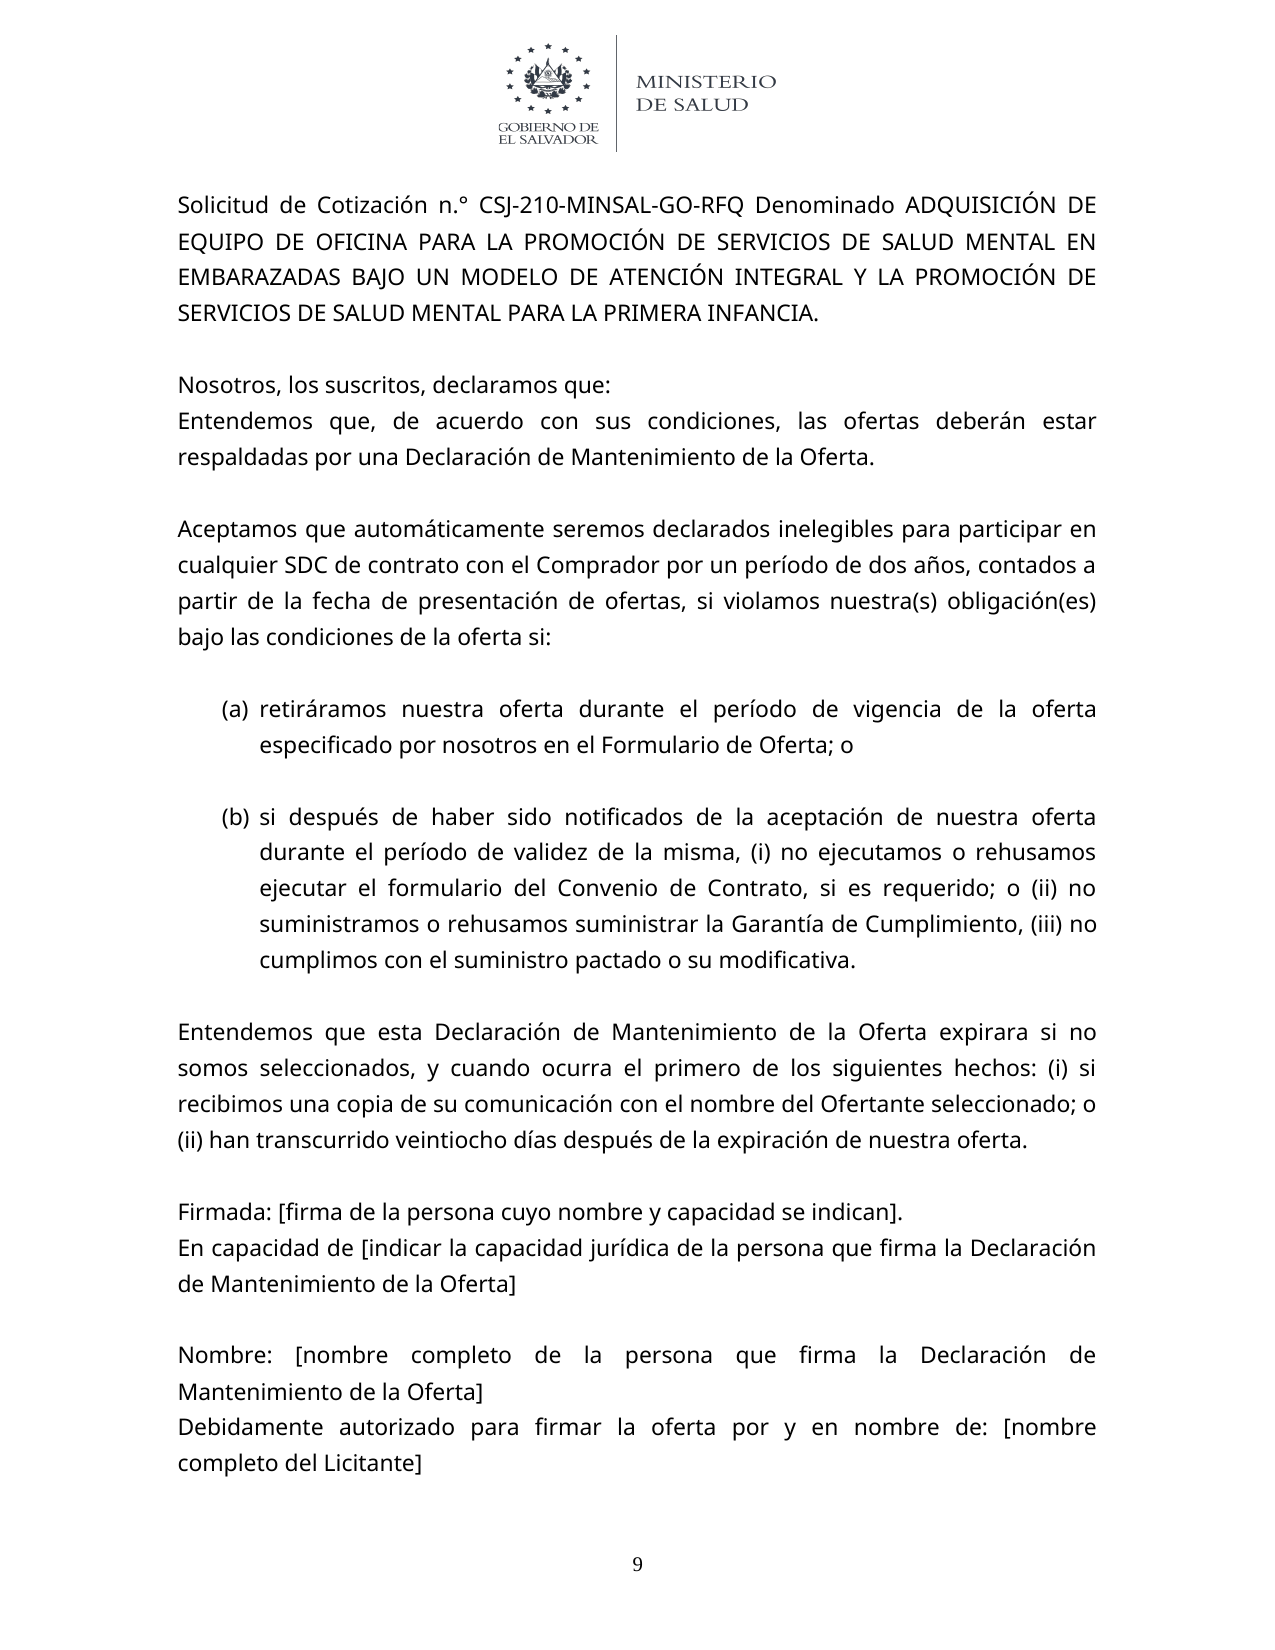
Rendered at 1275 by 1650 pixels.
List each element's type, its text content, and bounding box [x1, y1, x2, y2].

text Entendemos que esta Declaración de Mantenimiento de la Oferta expirara si no somos seleccionados, y cuando ocurra el primero de los siguientes hechos: (i) si recibimos una copia de su comunicación con el nombre del Ofertante seleccionado; o (ii) han transcurrido veintiocho días después de la expiración de nuestra oferta. [177, 1016, 1098, 1155]
text Debidamente autorizado para firmar la oferta por y en nombre de: [nombre completo del Licitante] [177, 1411, 1098, 1478]
picture [498, 35, 777, 152]
text Solicitud de Cotización n.° CSJ-210-MINSAL-GO-RFQ Denominado ADQUISICIÓN DE EQUIPO DE OFICINA PARA LA PROMOCIÓN DE SERVICIOS DE SALUD MENTAL EN EMBARAZADAS BAJO UN MODELO DE ATENCIÓN INTEGRAL Y LA PROMOCIÓN DE SERVICIOS DE SALUD MENTAL PARA LA PRIMERA INFANCIA. [177, 189, 1098, 328]
list retiráramos nuestra oferta durante el período de vigencia de la oferta especificado por nosotros en el Formulario de Oferta; o [222, 693, 1098, 760]
text Nombre: [nombre completo de la persona que firma la Declaración de Mantenimiento de la Oferta] [177, 1339, 1098, 1407]
list si después de haber sido notificados de la aceptación de nuestra oferta durante el período de validez de la misma, (i) no ejecutamos o rehusamos ejecutar el formulario del Convenio de Contrato, si es requerido; o (ii) no suministramos o rehusamos suministrar la Garantía de Cumplimiento, (iii) no cumplimos con el suministro pactado o su modificativa. [222, 800, 1098, 975]
text Nosotros, los suscritos, declaramos que: [177, 369, 1098, 400]
text En capacidad de [indicar la capacidad jurídica de la persona que firma la Declaración de Mantenimiento de la Oferta] [177, 1232, 1098, 1299]
text Firmada: [firma de la persona cuyo nombre y capacidad se indican]. [177, 1196, 1098, 1227]
text Entendemos que, de acuerdo con sus condiciones, las ofertas deberán estar respaldadas por una Declaración de Mantenimiento de la Oferta. [177, 405, 1098, 472]
text Aceptamos que automáticamente seremos declarados inelegibles para participar en cualquier SDC de contrato con el Comprador por un período de dos años, contados a partir de la fecha de presentación de ofertas, si violamos nuestra(s) obligación(es) bajo las condiciones de la oferta si: [177, 513, 1098, 652]
